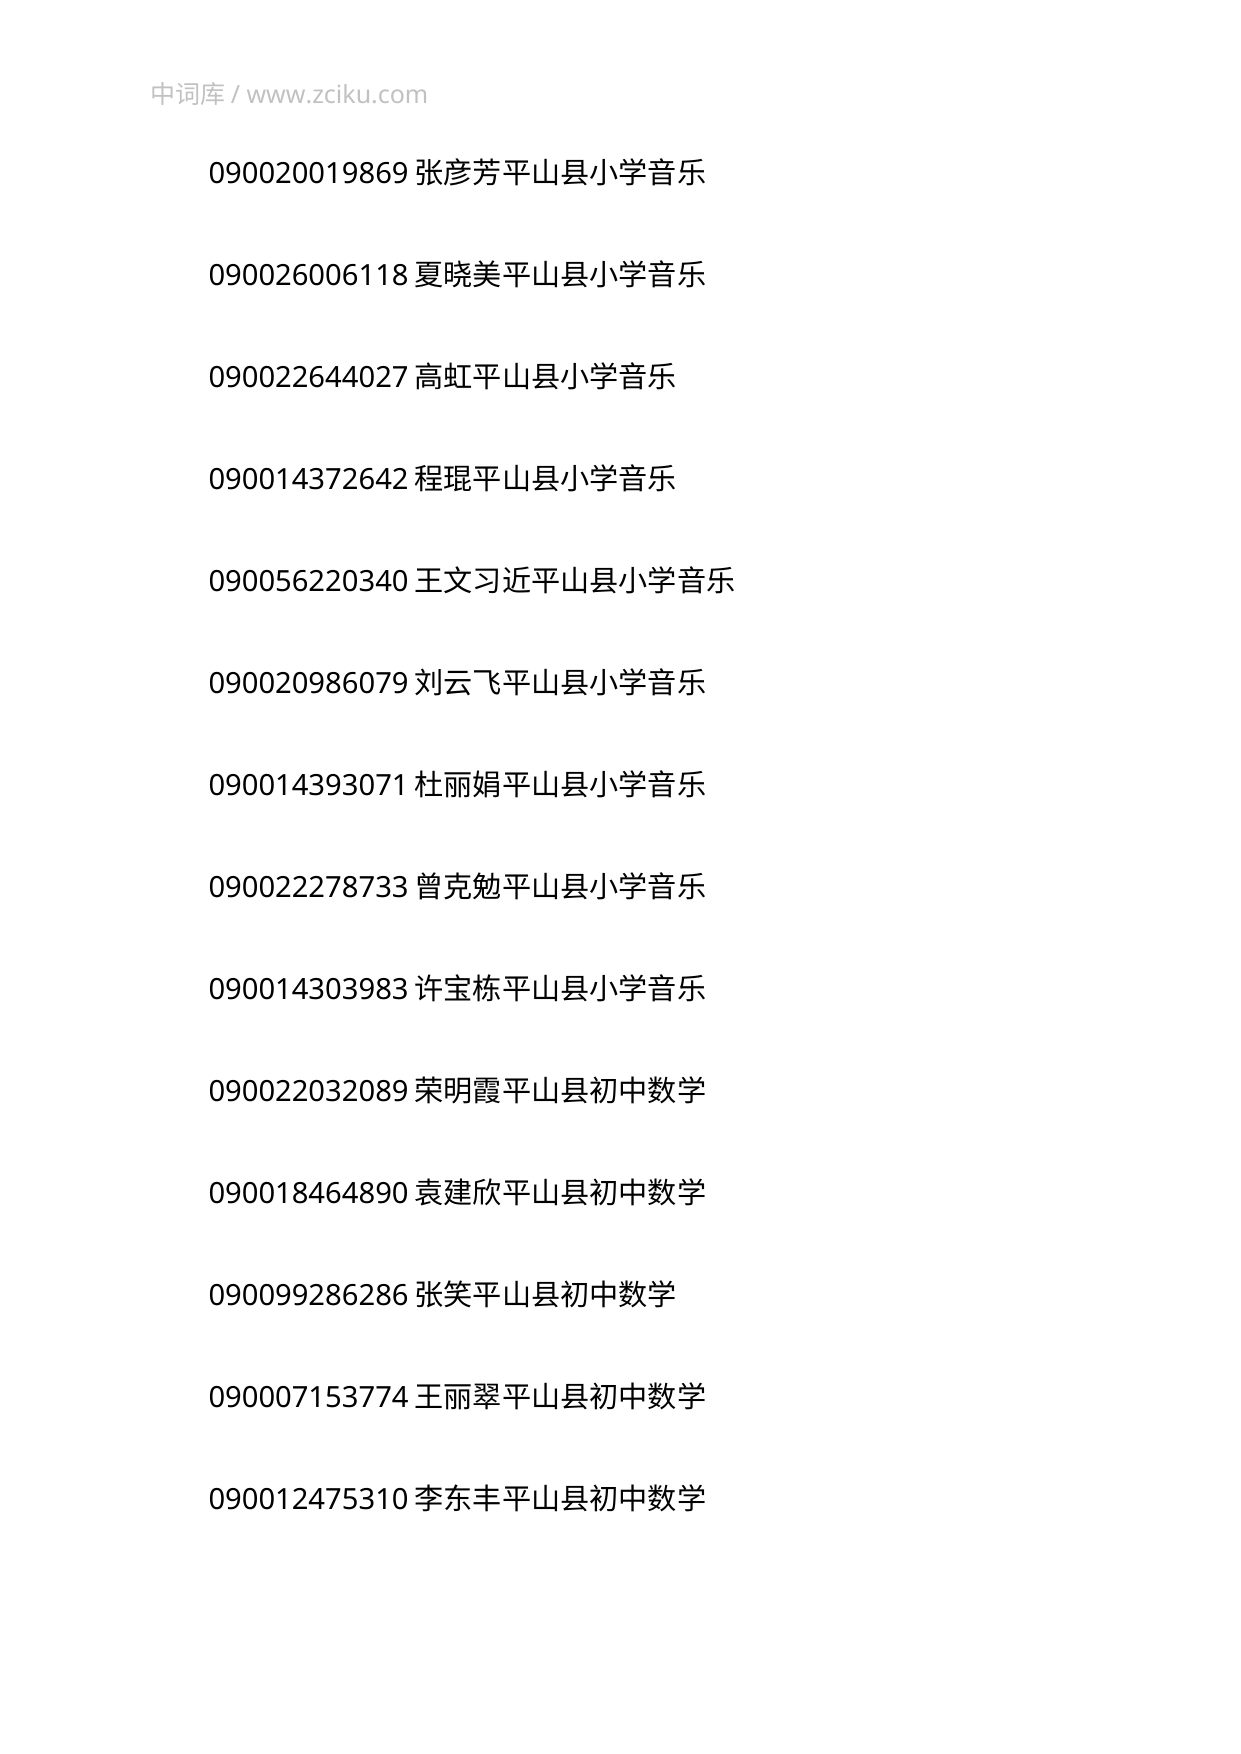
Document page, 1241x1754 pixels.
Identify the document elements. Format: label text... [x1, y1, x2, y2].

text 090018464890袁建欣平山县初中数学 [150, 1170, 1090, 1212]
text 090012475310李东丰平山县初中数学 [150, 1476, 1090, 1518]
text 090020986079刘云飞平山县小学音乐 [150, 660, 1090, 702]
text 090014393071杜丽娟平山县小学音乐 [150, 762, 1090, 804]
text 090022644027高虹平山县小学音乐 [150, 354, 1090, 396]
text 090020019869张彦芳平山县小学音乐 [150, 150, 1090, 192]
text 090099286286张笑平山县初中数学 [150, 1272, 1090, 1314]
text 090026006118夏晓美平山县小学音乐 [150, 252, 1090, 294]
text 090014303983许宝栋平山县小学音乐 [150, 966, 1090, 1008]
text 090007153774王丽翠平山县初中数学 [150, 1374, 1090, 1416]
text 090056220340王文习近平山县小学音乐 [150, 558, 1090, 600]
text 090022278733曾克勉平山县小学音乐 [150, 864, 1090, 906]
text 090014372642程琨平山县小学音乐 [150, 456, 1090, 498]
text 090022032089荣明霞平山县初中数学 [150, 1068, 1090, 1110]
